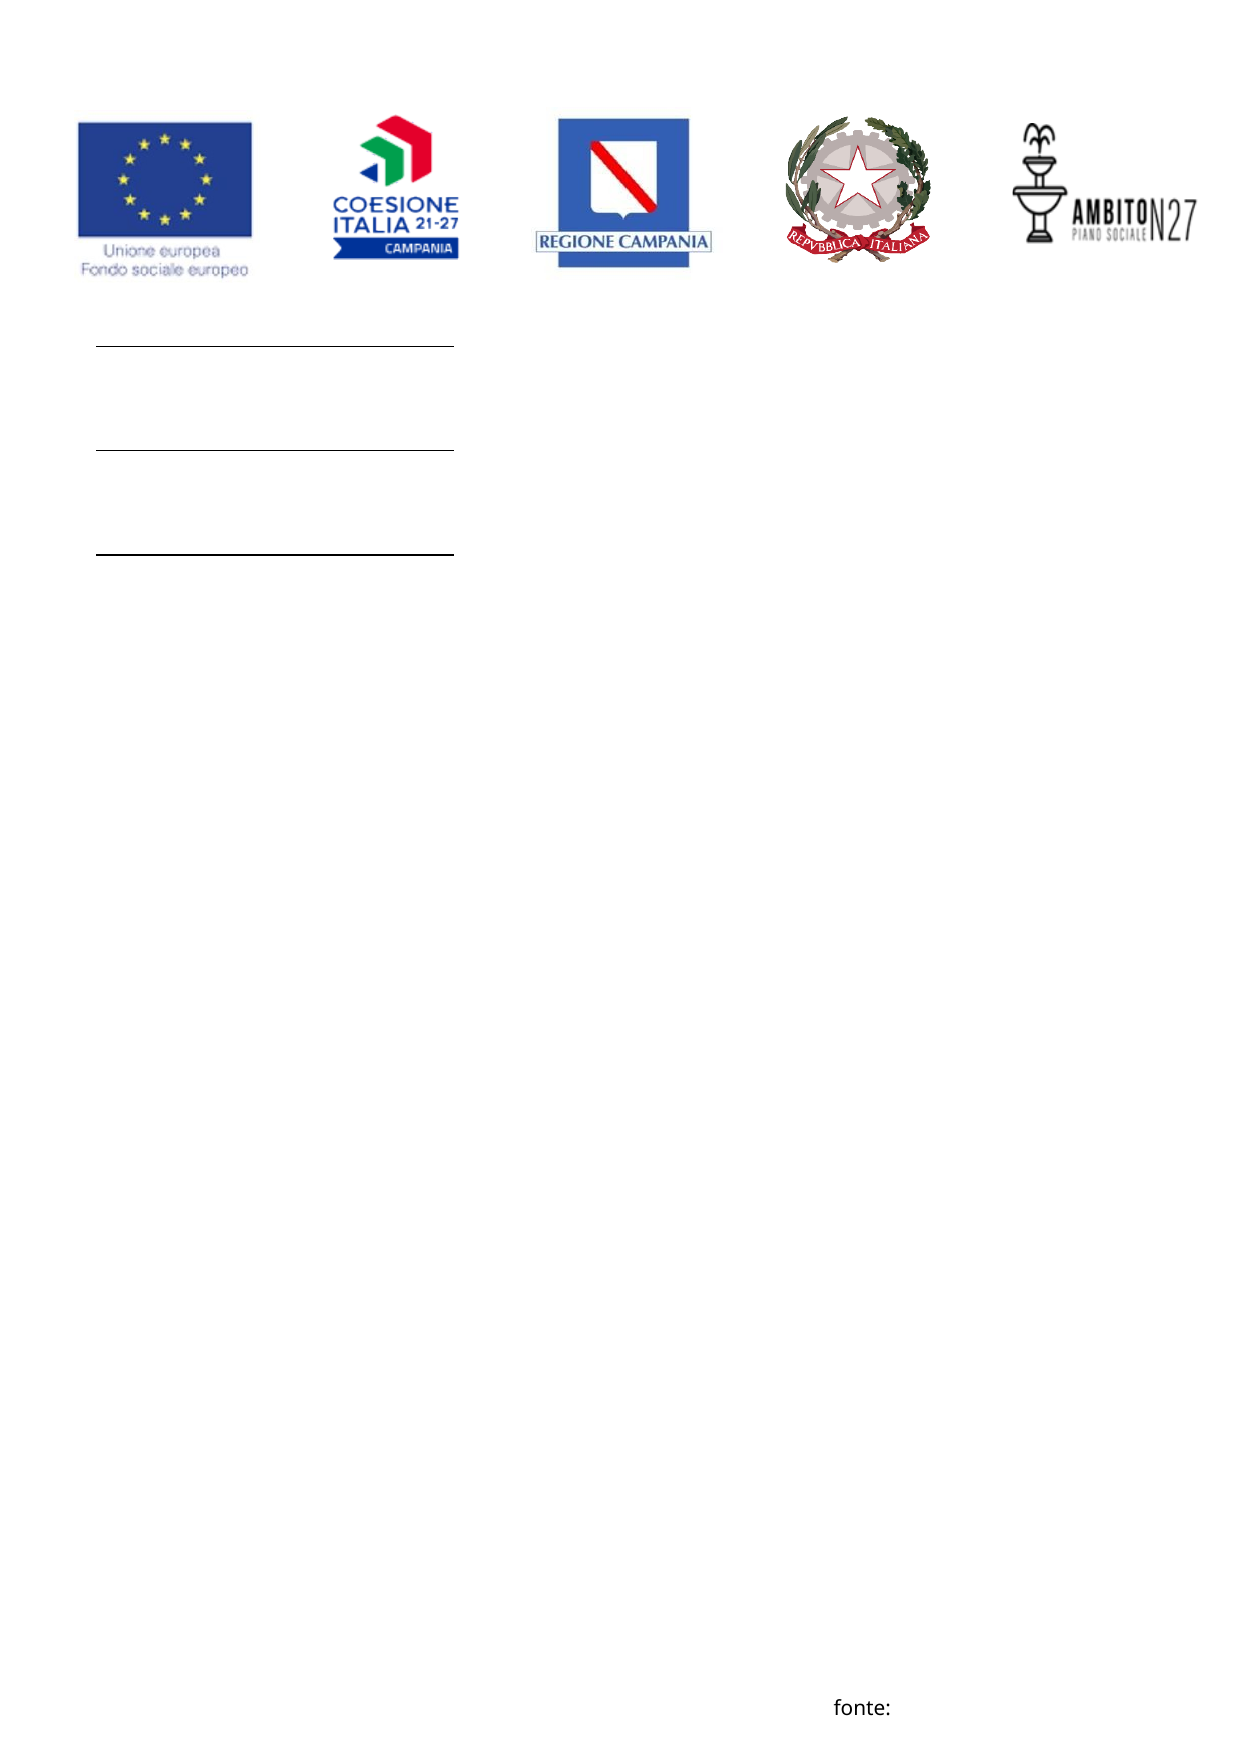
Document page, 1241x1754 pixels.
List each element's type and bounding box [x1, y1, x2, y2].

picture [74, 110, 261, 283]
picture [785, 116, 931, 263]
picture [1012, 123, 1199, 257]
picture [332, 114, 460, 260]
picture [531, 107, 723, 280]
